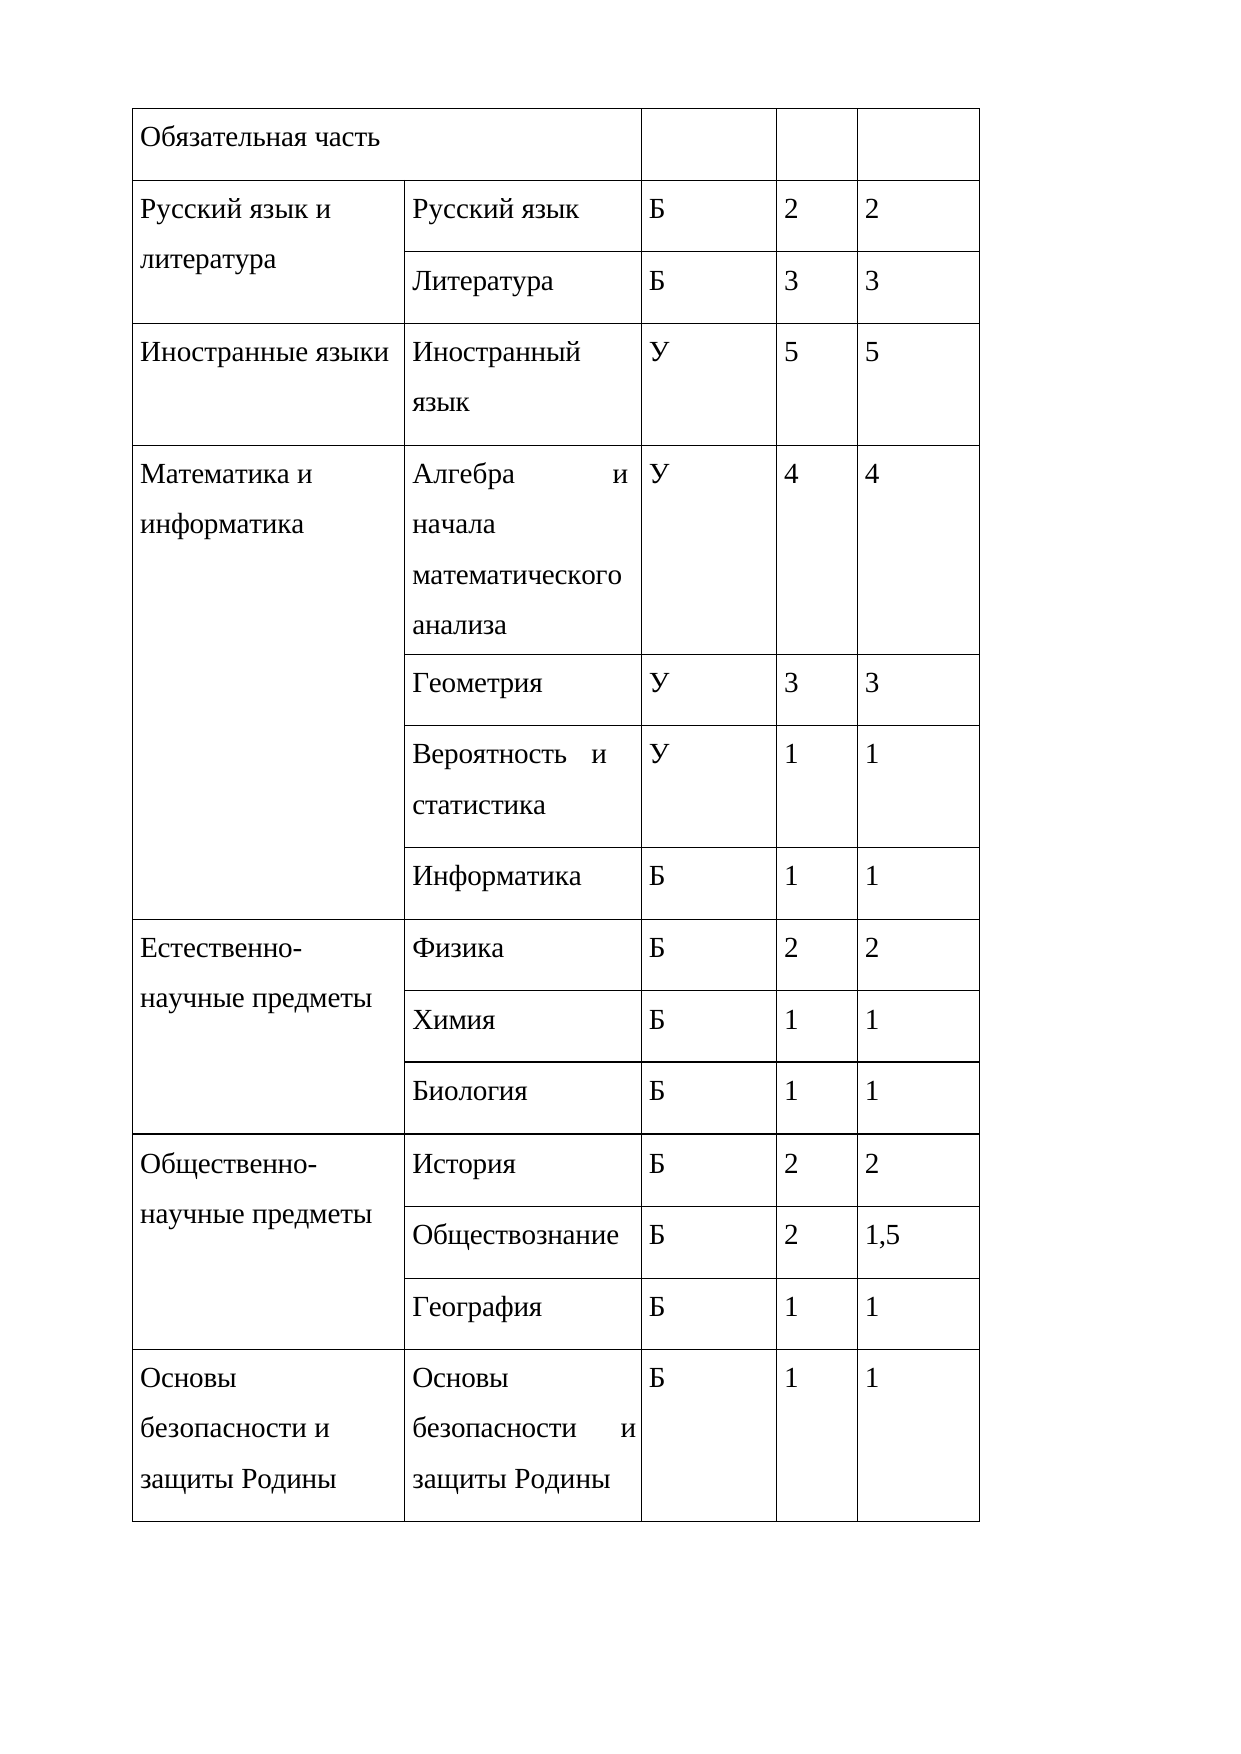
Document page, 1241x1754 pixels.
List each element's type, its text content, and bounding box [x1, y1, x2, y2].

table_cell 1 [777, 726, 857, 847]
table_cell Естественно- научные предметы [133, 920, 404, 1133]
table_cell 1 [858, 1350, 979, 1521]
table_cell Основы безопасности и защиты Родины [405, 1350, 641, 1521]
table_cell 1 [858, 1279, 979, 1349]
table_cell 2 [858, 181, 979, 251]
table_cell 1 [777, 991, 857, 1061]
table_cell У [642, 655, 776, 725]
table_cell 1,5 [858, 1207, 979, 1278]
table_cell 1 [858, 848, 979, 919]
table_cell 4 [777, 446, 857, 654]
table_cell 3 [777, 655, 857, 725]
table_header История [405, 1135, 641, 1206]
table_cell Основы безопасности и защиты Родины [133, 1350, 404, 1521]
table_cell Биология [405, 1063, 641, 1133]
table_cell 3 [858, 655, 979, 725]
table_cell 5 [777, 324, 857, 444]
table_cell 2 [858, 920, 979, 990]
table_cell 1 [777, 1063, 857, 1133]
table_header 2 [858, 1135, 979, 1206]
table_cell [642, 109, 776, 180]
table_cell 3 [858, 252, 979, 323]
table_cell У [642, 324, 776, 444]
table_cell 1 [858, 1063, 979, 1133]
table_cell 2 [777, 1207, 857, 1278]
table_cell [777, 109, 857, 180]
table_cell Иностранные языки [133, 324, 404, 444]
table_cell 1 [858, 726, 979, 847]
table_cell 5 [858, 324, 979, 444]
table_header Общественно- научные предметы [133, 1135, 404, 1349]
table_cell Б [642, 1279, 776, 1349]
table_cell У [642, 446, 776, 654]
table_cell 3 [777, 252, 857, 323]
table_cell Русский язык и литература [133, 181, 404, 323]
table_cell Иностранный язык [405, 324, 641, 444]
table_cell Информатика [405, 848, 641, 919]
table_cell Физика [405, 920, 641, 990]
table_cell Литература [405, 252, 641, 323]
table_cell 2 [777, 920, 857, 990]
table_cell Обязательная часть [133, 109, 641, 180]
table_cell Б [642, 1063, 776, 1133]
table_cell Б [642, 848, 776, 919]
table_cell [858, 109, 979, 180]
table_cell Вероятность и статистика [405, 726, 641, 847]
table_cell Б [642, 252, 776, 323]
table_cell Б [642, 1207, 776, 1278]
table_cell 1 [858, 991, 979, 1061]
table_cell Б [642, 920, 776, 990]
table_cell Геометрия [405, 655, 641, 725]
table_cell 2 [777, 181, 857, 251]
table_cell 1 [777, 1279, 857, 1349]
table_cell 1 [777, 1350, 857, 1521]
table_cell Алгебра и начала математического анализа [405, 446, 641, 654]
table_cell 1 [777, 848, 857, 919]
table_cell География [405, 1279, 641, 1349]
table_header 2 [777, 1135, 857, 1206]
table_cell Б [642, 1350, 776, 1521]
table_cell Математика и информатика [133, 446, 404, 919]
table_cell Русский язык [405, 181, 641, 251]
table_cell Б [642, 991, 776, 1061]
table_cell Обществознание [405, 1207, 641, 1278]
table_cell У [642, 726, 776, 847]
table_cell Химия [405, 991, 641, 1061]
table_cell 4 [858, 446, 979, 654]
table_header Б [642, 1135, 776, 1206]
table_cell Б [642, 181, 776, 251]
